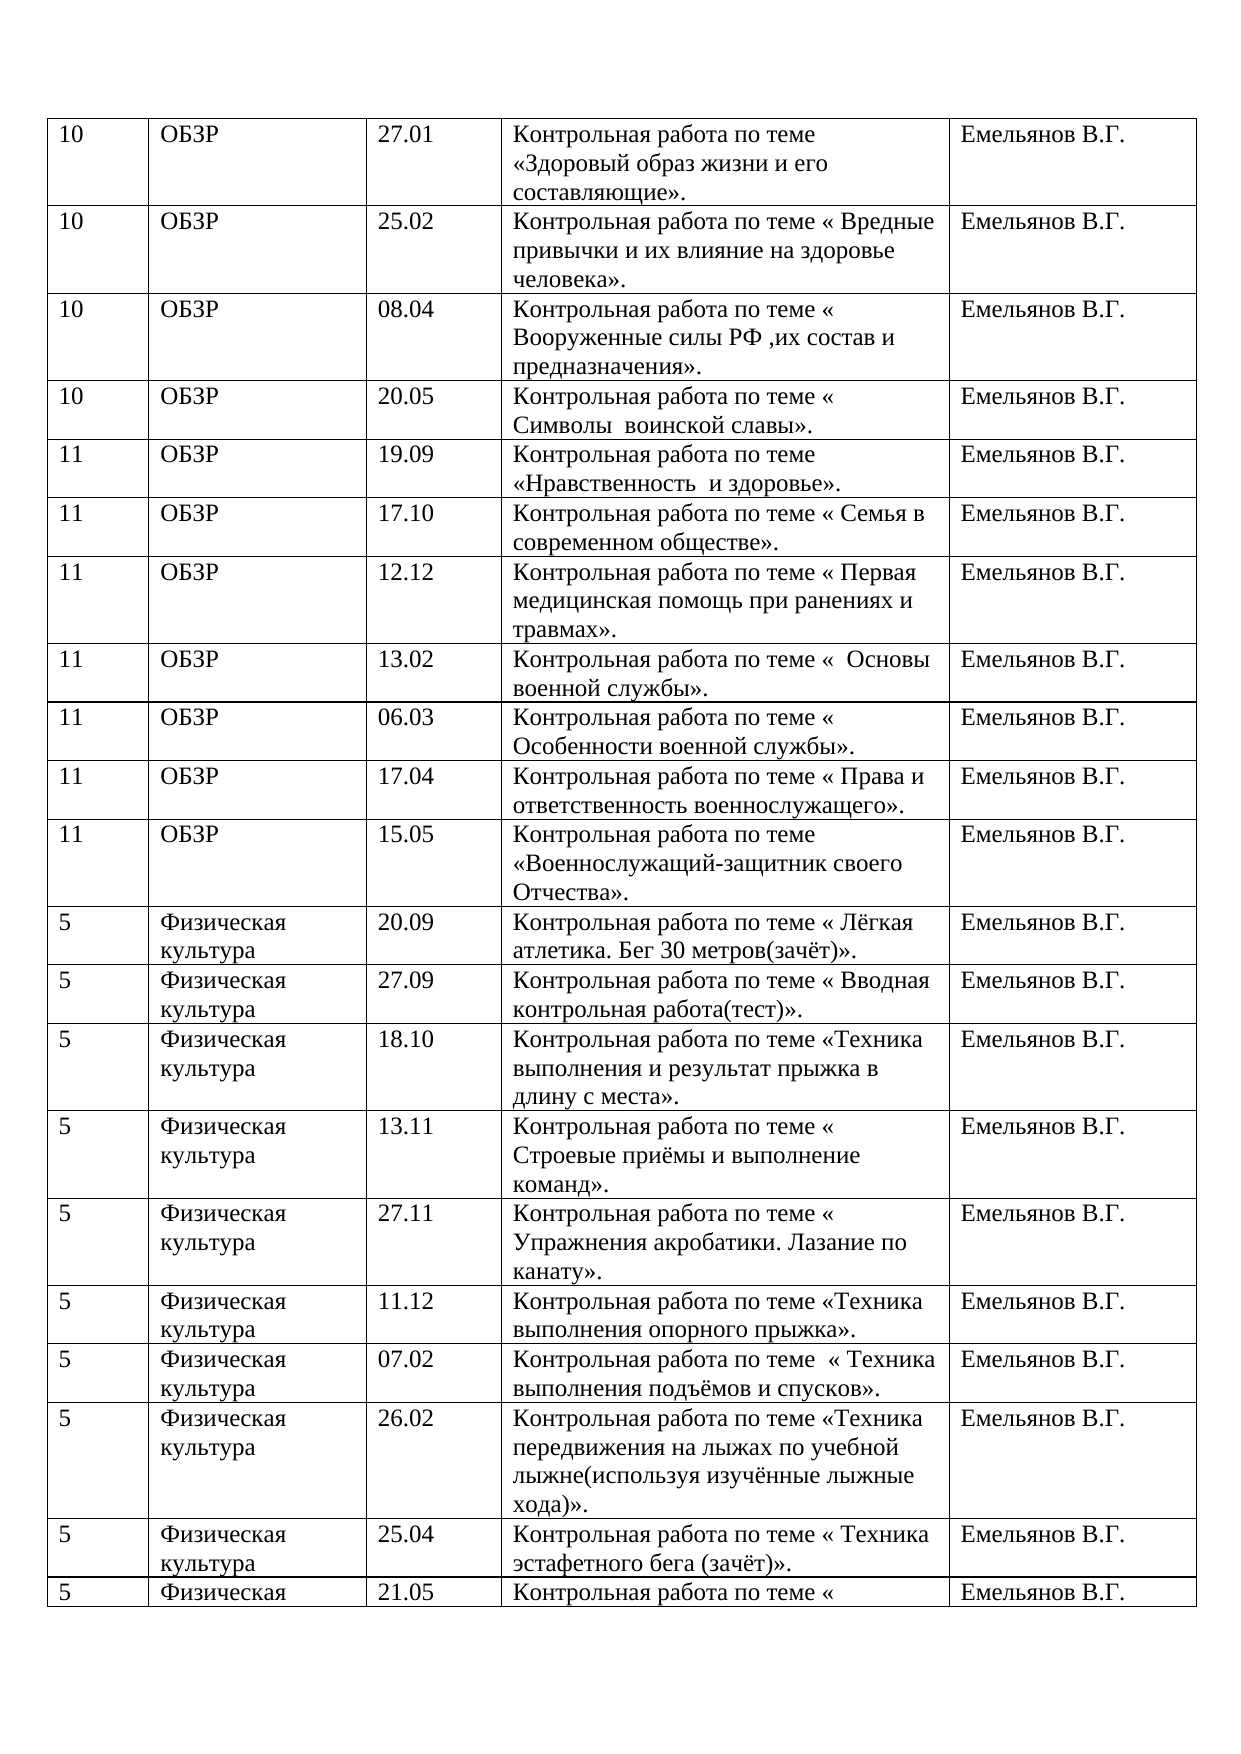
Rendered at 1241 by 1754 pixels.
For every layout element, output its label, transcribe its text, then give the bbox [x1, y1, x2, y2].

table_cell ОБЗР [149, 820, 366, 906]
table_cell Физическая культура [149, 1344, 366, 1402]
table_cell Емельянов В.Г. [950, 294, 1196, 380]
table_cell Контрольная работа по теме « Техника эстафетного бега (зачёт)». [502, 1519, 949, 1576]
table_cell 27.09 [367, 965, 501, 1023]
table_cell Контрольная работа по теме « Упражнения акробатики. Лазание по канату». [502, 1199, 949, 1285]
table_cell Физическая культура [149, 907, 366, 964]
table_cell Емельянов В.Г. [950, 1519, 1196, 1576]
table_cell Емельянов В.Г. [950, 557, 1196, 643]
table_cell 10 [48, 294, 148, 380]
table_cell Контрольная работа по теме «Здоровый образ жизни и его составляющие». [502, 119, 949, 205]
table_cell 11 [48, 498, 148, 556]
table_cell Емельянов В.Г. [950, 644, 1196, 701]
table_cell Контрольная работа по теме «Техника выполнения опорного прыжка». [502, 1286, 949, 1343]
table_cell Контрольная работа по теме « Права и ответственность военнослужащего». [502, 761, 949, 818]
table_cell 10 [48, 119, 148, 205]
table_cell 11 [48, 703, 148, 760]
table_cell 5 [48, 1199, 148, 1285]
table_cell Емельянов В.Г. [950, 965, 1196, 1023]
table_cell ОБЗР [149, 440, 366, 497]
table_cell 18.10 [367, 1024, 501, 1110]
table_cell Физическая культура [149, 1519, 366, 1576]
table_cell 11 [48, 644, 148, 701]
table_cell Контрольная работа по теме «Техника передвижения на лыжах по учебной лыжне(используя изучённые лыжные хода)». [502, 1403, 949, 1518]
table_cell 11.12 [367, 1286, 501, 1343]
table_cell Емельянов В.Г. [950, 498, 1196, 556]
table_cell Физическая культура [149, 1578, 366, 1606]
table_cell 5 [48, 1519, 148, 1576]
table_cell Емельянов В.Г. [950, 907, 1196, 964]
table_cell ОБЗР [149, 119, 366, 205]
table_cell 5 [48, 1286, 148, 1343]
table_cell 25.02 [367, 206, 501, 293]
table_cell ОБЗР [149, 557, 366, 643]
table_cell 15.05 [367, 820, 501, 906]
table_cell Емельянов В.Г. [950, 1111, 1196, 1197]
table_cell 20.09 [367, 907, 501, 964]
table_cell 13.02 [367, 644, 501, 701]
table_cell 5 [48, 1578, 148, 1606]
table_cell Контрольная работа по теме « Вооруженные силы РФ ,их состав и предназначения». [502, 294, 949, 380]
table_cell 08.04 [367, 294, 501, 380]
table_cell Физическая культура [149, 1403, 366, 1518]
table_cell ОБЗР [149, 206, 366, 293]
table_cell 5 [48, 1403, 148, 1518]
table_cell Емельянов В.Г. [950, 206, 1196, 293]
table_cell Контрольная работа по теме « Основы военной службы». [502, 644, 949, 701]
table_cell 20.05 [367, 381, 501, 438]
table_cell Контрольная работа по теме « Вводная контрольная работа(тест)». [502, 965, 949, 1023]
table_cell Емельянов В.Г. [950, 820, 1196, 906]
table_cell 11 [48, 761, 148, 818]
table_cell 11 [48, 820, 148, 906]
table_cell Емельянов В.Г. [950, 1024, 1196, 1110]
table_cell Емельянов В.Г. [950, 1199, 1196, 1285]
table_cell ОБЗР [149, 703, 366, 760]
table_cell Емельянов В.Г. [950, 1578, 1196, 1606]
table_cell Физическая культура [149, 1199, 366, 1285]
table_cell Контрольная работа по теме « Первая медицинская помощь при ранениях и травмах». [502, 557, 949, 643]
table_cell 26.02 [367, 1403, 501, 1518]
table_cell ОБЗР [149, 381, 366, 438]
table_cell ОБЗР [149, 498, 366, 556]
table_cell Контрольная работа по теме « Особенности военной службы». [502, 703, 949, 760]
table_cell Контрольная работа по теме « Семья в современном обществе». [502, 498, 949, 556]
table_cell ОБЗР [149, 761, 366, 818]
table_cell 11 [48, 557, 148, 643]
table_cell Контрольная работа по теме « Вредные привычки и их влияние на здоровье человека». [502, 206, 949, 293]
table_cell 06.03 [367, 703, 501, 760]
table_cell 27.01 [367, 119, 501, 205]
table_cell Контрольная работа по теме «Нравственность и здоровье». [502, 440, 949, 497]
table_cell 21.05 [367, 1578, 501, 1606]
table_cell Контрольная работа по теме « Лёгкая атлетика. Бег 30 метров(зачёт)». [502, 907, 949, 964]
table_cell Физическая культура [149, 1024, 366, 1110]
table_cell Емельянов В.Г. [950, 703, 1196, 760]
table_cell 17.04 [367, 761, 501, 818]
table_cell Контрольная работа по теме « Символы воинской славы». [502, 381, 949, 438]
table_cell 5 [48, 907, 148, 964]
table_cell 27.11 [367, 1199, 501, 1285]
table_cell 12.12 [367, 557, 501, 643]
table_cell 5 [48, 1111, 148, 1197]
table_cell 5 [48, 965, 148, 1023]
table_cell Физическая культура [149, 1286, 366, 1343]
table_cell Контрольная работа по теме «Техника выполнения и результат прыжка в длину с места». [502, 1024, 949, 1110]
table_cell ОБЗР [149, 644, 366, 701]
table_cell Емельянов В.Г. [950, 440, 1196, 497]
table_cell 25.04 [367, 1519, 501, 1576]
table_cell Емельянов В.Г. [950, 119, 1196, 205]
table_cell Физическая культура [149, 1111, 366, 1197]
table_cell Емельянов В.Г. [950, 761, 1196, 818]
table_cell ОБЗР [149, 294, 366, 380]
table_cell Физическая культура [149, 965, 366, 1023]
table_cell 5 [48, 1024, 148, 1110]
table_cell Контрольная работа по теме « Техника выполнения подъёмов и спусков». [502, 1344, 949, 1402]
table_cell 5 [48, 1344, 148, 1402]
table_cell Емельянов В.Г. [950, 1403, 1196, 1518]
table_cell Контрольная работа по теме «Военнослужащий-защитник своего Отчества». [502, 820, 949, 906]
table_cell Емельянов В.Г. [950, 381, 1196, 438]
table_cell 17.10 [367, 498, 501, 556]
table_cell 10 [48, 381, 148, 438]
table_cell Емельянов В.Г. [950, 1344, 1196, 1402]
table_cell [502, 1578, 949, 1606]
table_cell 10 [48, 206, 148, 293]
table_cell Емельянов В.Г. [950, 1286, 1196, 1343]
table_cell 19.09 [367, 440, 501, 497]
table_cell 11 [48, 440, 148, 497]
table_cell Контрольная работа по теме « Строевые приёмы и выполнение команд». [502, 1111, 949, 1197]
table_cell 07.02 [367, 1344, 501, 1402]
table_cell 13.11 [367, 1111, 501, 1197]
